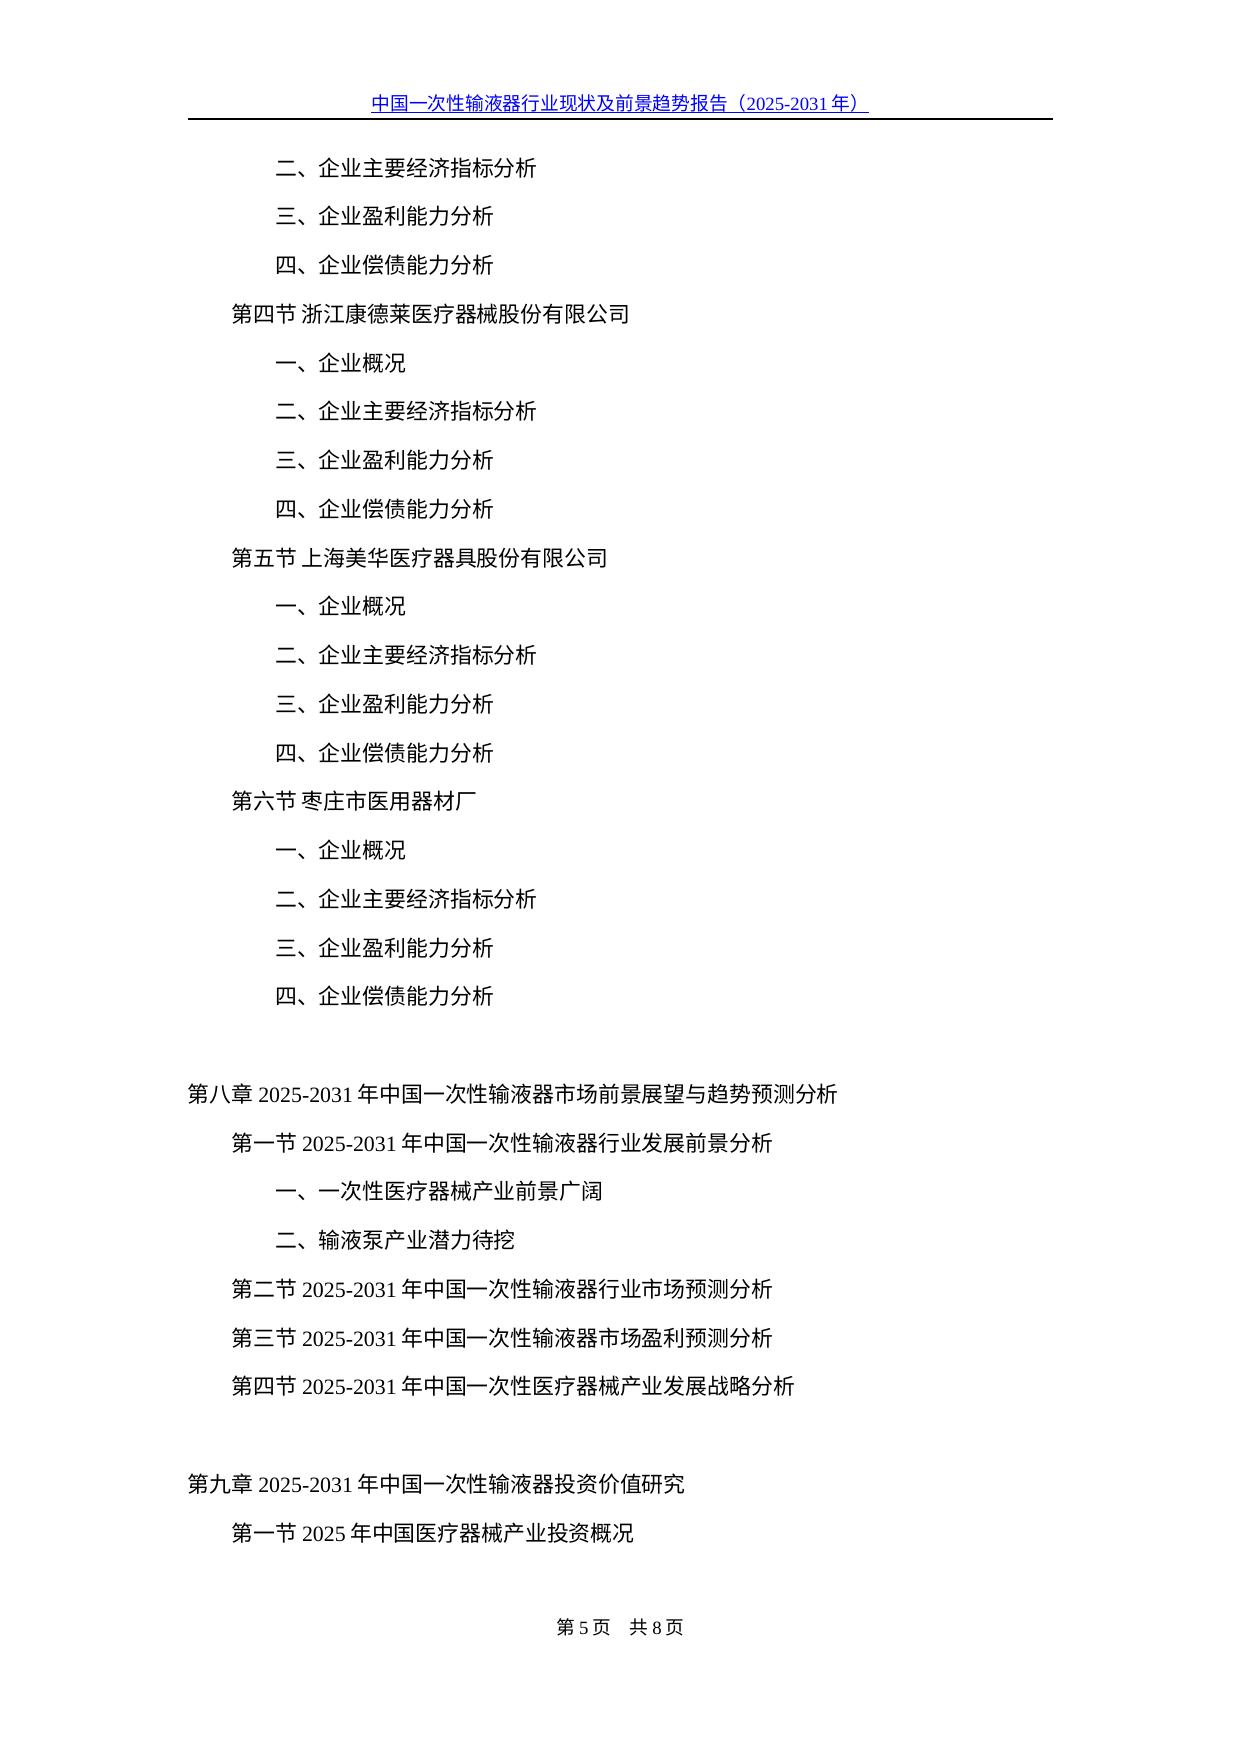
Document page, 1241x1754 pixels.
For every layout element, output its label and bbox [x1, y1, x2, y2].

text [187, 150, 1053, 1548]
